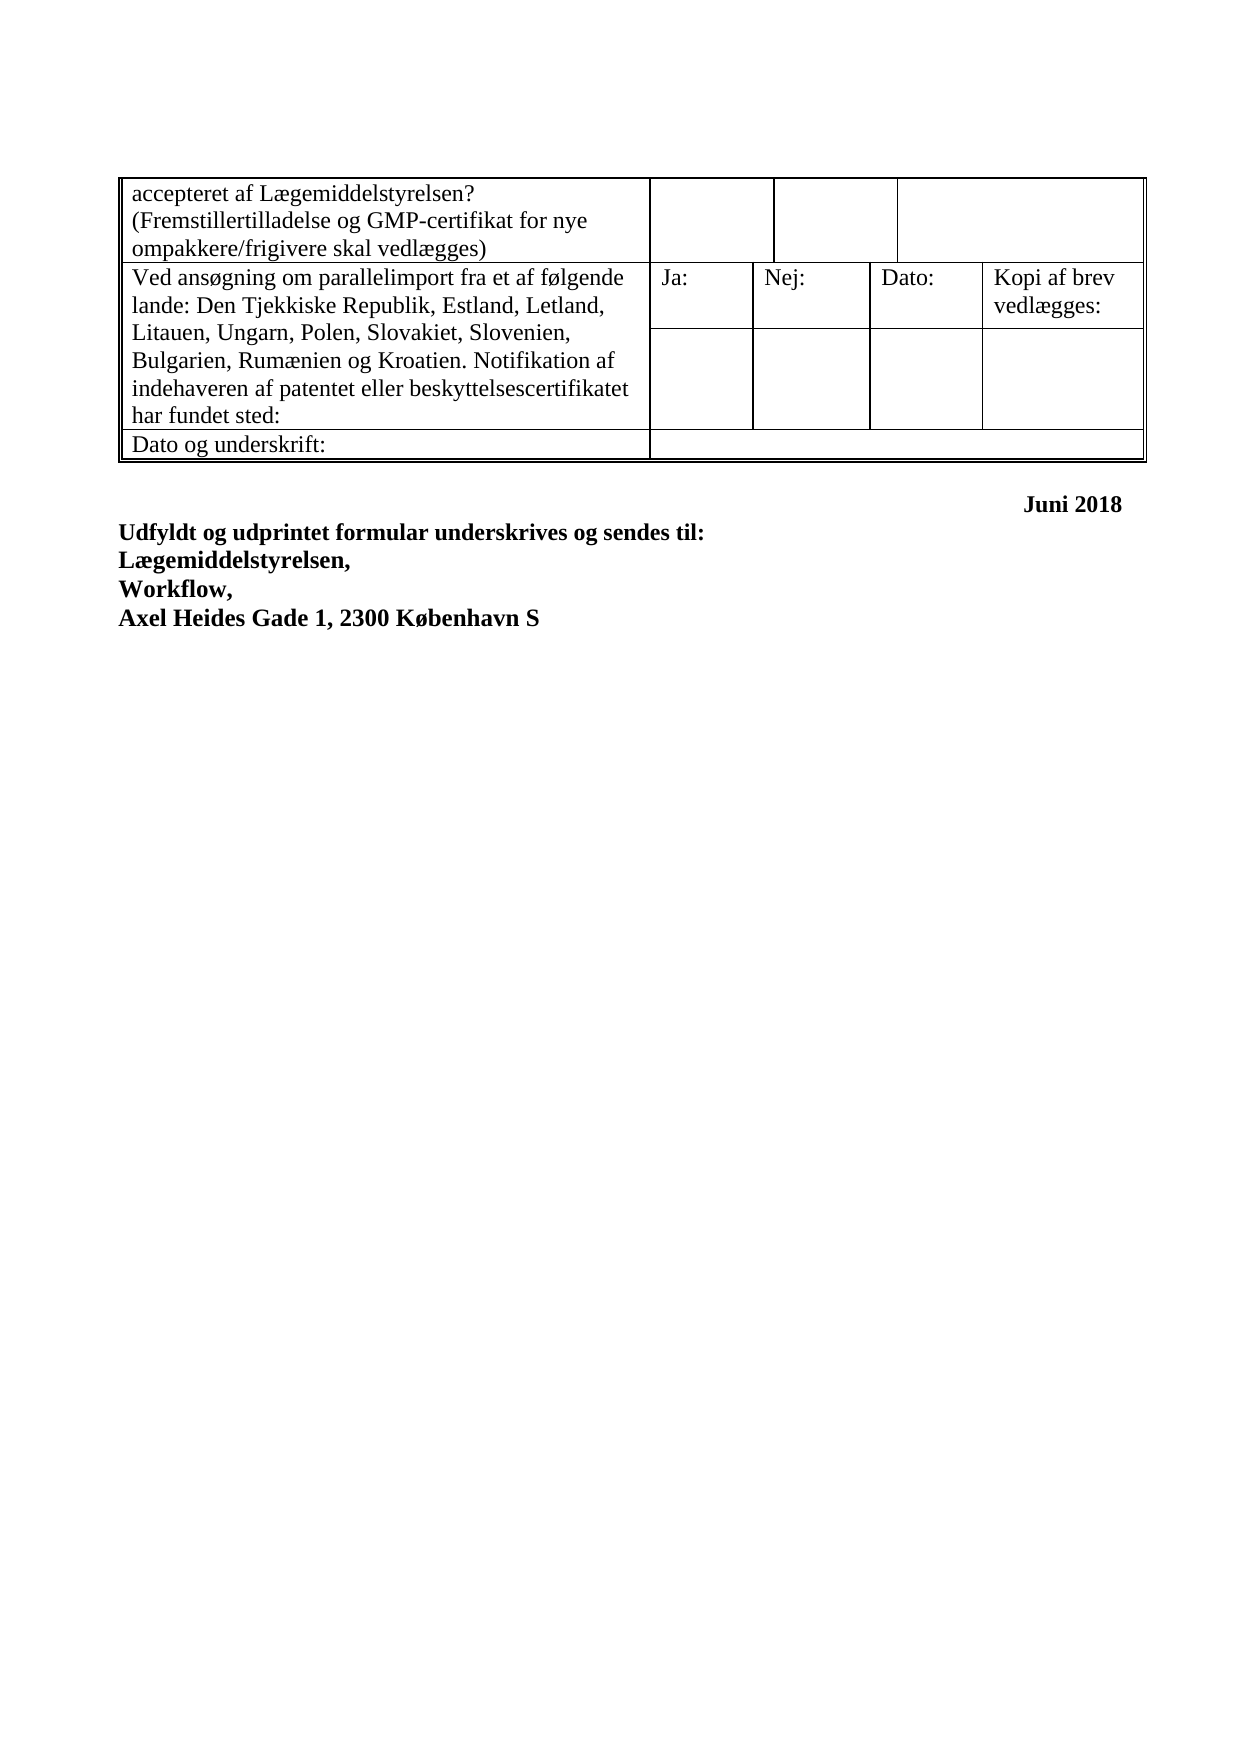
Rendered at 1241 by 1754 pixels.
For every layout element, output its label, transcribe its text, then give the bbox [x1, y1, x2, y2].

table_cell Dato og underskrift: [123, 430, 649, 458]
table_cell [123, 179, 649, 262]
table_cell Ja: [651, 263, 752, 328]
text Udfyldt og udprintet formular underskrives og sendes til: [118, 518, 1122, 545]
table_cell [651, 329, 752, 429]
table_cell Dato: [871, 263, 982, 328]
table_cell Ved ansøgning om parallelimport fra et af følgende lande: Den Tjekkiske Republik, Estland, Letland, Litauen, Ungarn, Polen, Slovakiet, Slovenien, Bulgarien, Rumænien og Kroatien. Notifikation af indehaveren af patentet eller beskyttelsescertifikatet har fundet sted: [123, 263, 649, 429]
text Lægemiddelstyrelsen, Workflow, Axel Heides Gade 1, 2300 København S [118, 545, 1122, 632]
table_cell [651, 430, 1143, 458]
table_cell [754, 329, 869, 429]
text Juni 2018 [118, 490, 1122, 518]
table_cell [775, 179, 897, 262]
table_cell [871, 329, 982, 429]
table_cell Kopi af brev vedlægges: [983, 263, 1143, 328]
table_cell [898, 179, 1143, 262]
table_cell Nej: [754, 263, 869, 328]
table_cell [651, 179, 773, 262]
table_cell [983, 329, 1143, 429]
